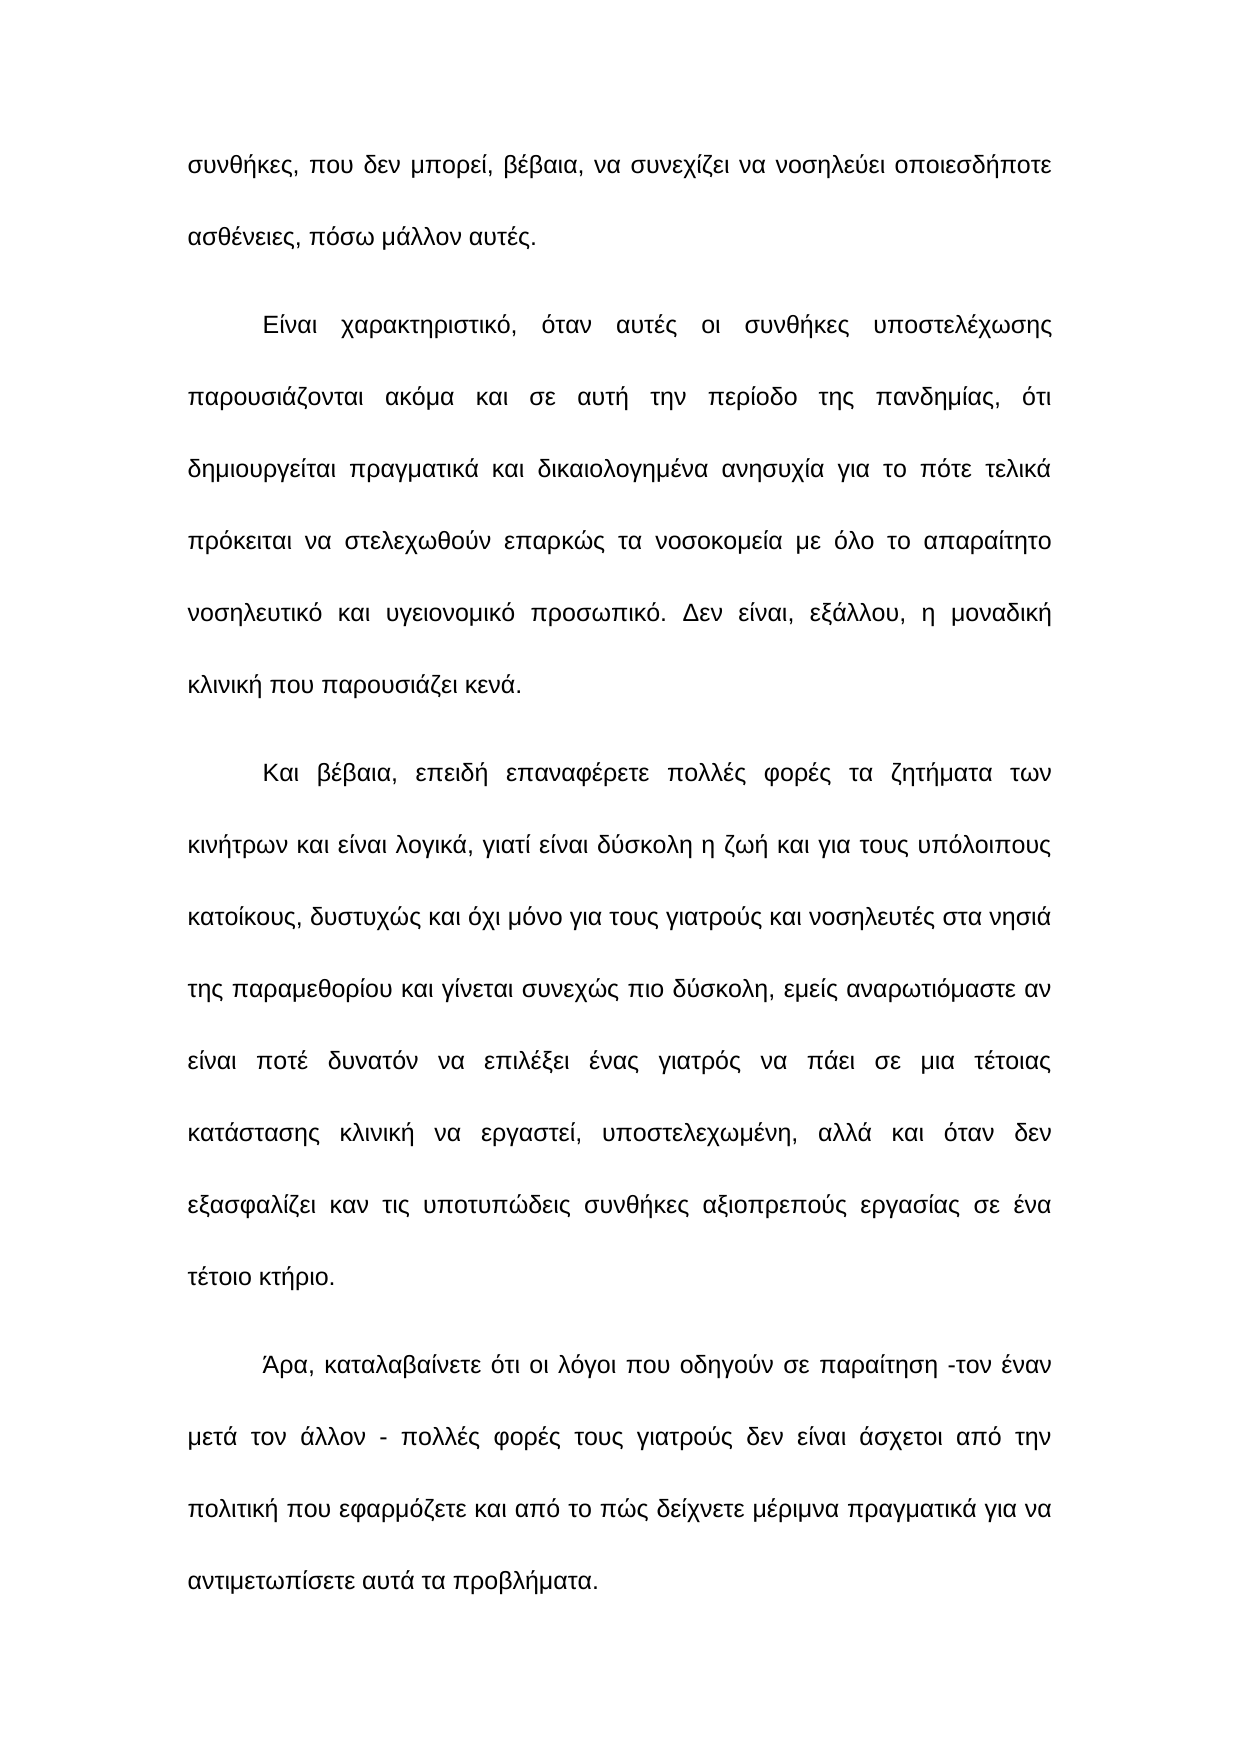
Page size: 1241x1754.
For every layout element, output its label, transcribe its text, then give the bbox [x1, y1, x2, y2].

text Και βέβαια, επειδή επαναφέρετε πολλές φορές τα ζητήματα των κινήτρων και είναι λογικά, γιατί είναι δύσκολη η ζωή και για τους υπόλοιπους κατοίκους, δυστυχώς και όχι μόνο για τους γιατρούς και νοσηλευτές στα νησιά της παραμεθορίου και γίνεται συνεχώς πιο δύσκολη, εμείς αναρωτιόμαστε αν είναι ποτέ δυνατόν να επιλέξει ένας γιατρός να πάει σε μια τέτοιας κατάστασης κλινική να εργαστεί, υποστελεχωμένη, αλλά και όταν δεν εξασφαλίζει καν τις υποτυπώδεις συνθήκες αξιοπρεπούς εργασίας σε ένα τέτοιο κτήριο. [187, 758, 1053, 1290]
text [187, 150, 1053, 251]
text Άρα, καταλαβαίνετε ότι οι λόγοι που οδηγούν σε παραίτηση -τον έναν μετά τον άλλον - πολλές φορές τους γιατρούς δεν είναι άσχετοι από την πολιτική που εφαρμόζετε και από το πώς δείχνετε μέριμνα πραγματικά για να αντιμετωπίσετε αυτά τα προβλήματα. [187, 1350, 1053, 1594]
text Είναι χαρακτηριστικό, όταν αυτές οι συνθήκες υποστελέχωσης παρουσιάζονται ακόμα και σε αυτή την περίοδο της πανδημίας, ότι δημιουργείται πραγματικά και δικαιολογημένα ανησυχία για το πότε τελικά πρόκειται να στελεχωθούν επαρκώς τα νοσοκομεία με όλο το απαραίτητο νοσηλευτικό και υγειονομικό προσωπικό. Δεν είναι, εξάλλου, η μοναδική κλινική που παρουσιάζει κενά. [187, 310, 1053, 698]
